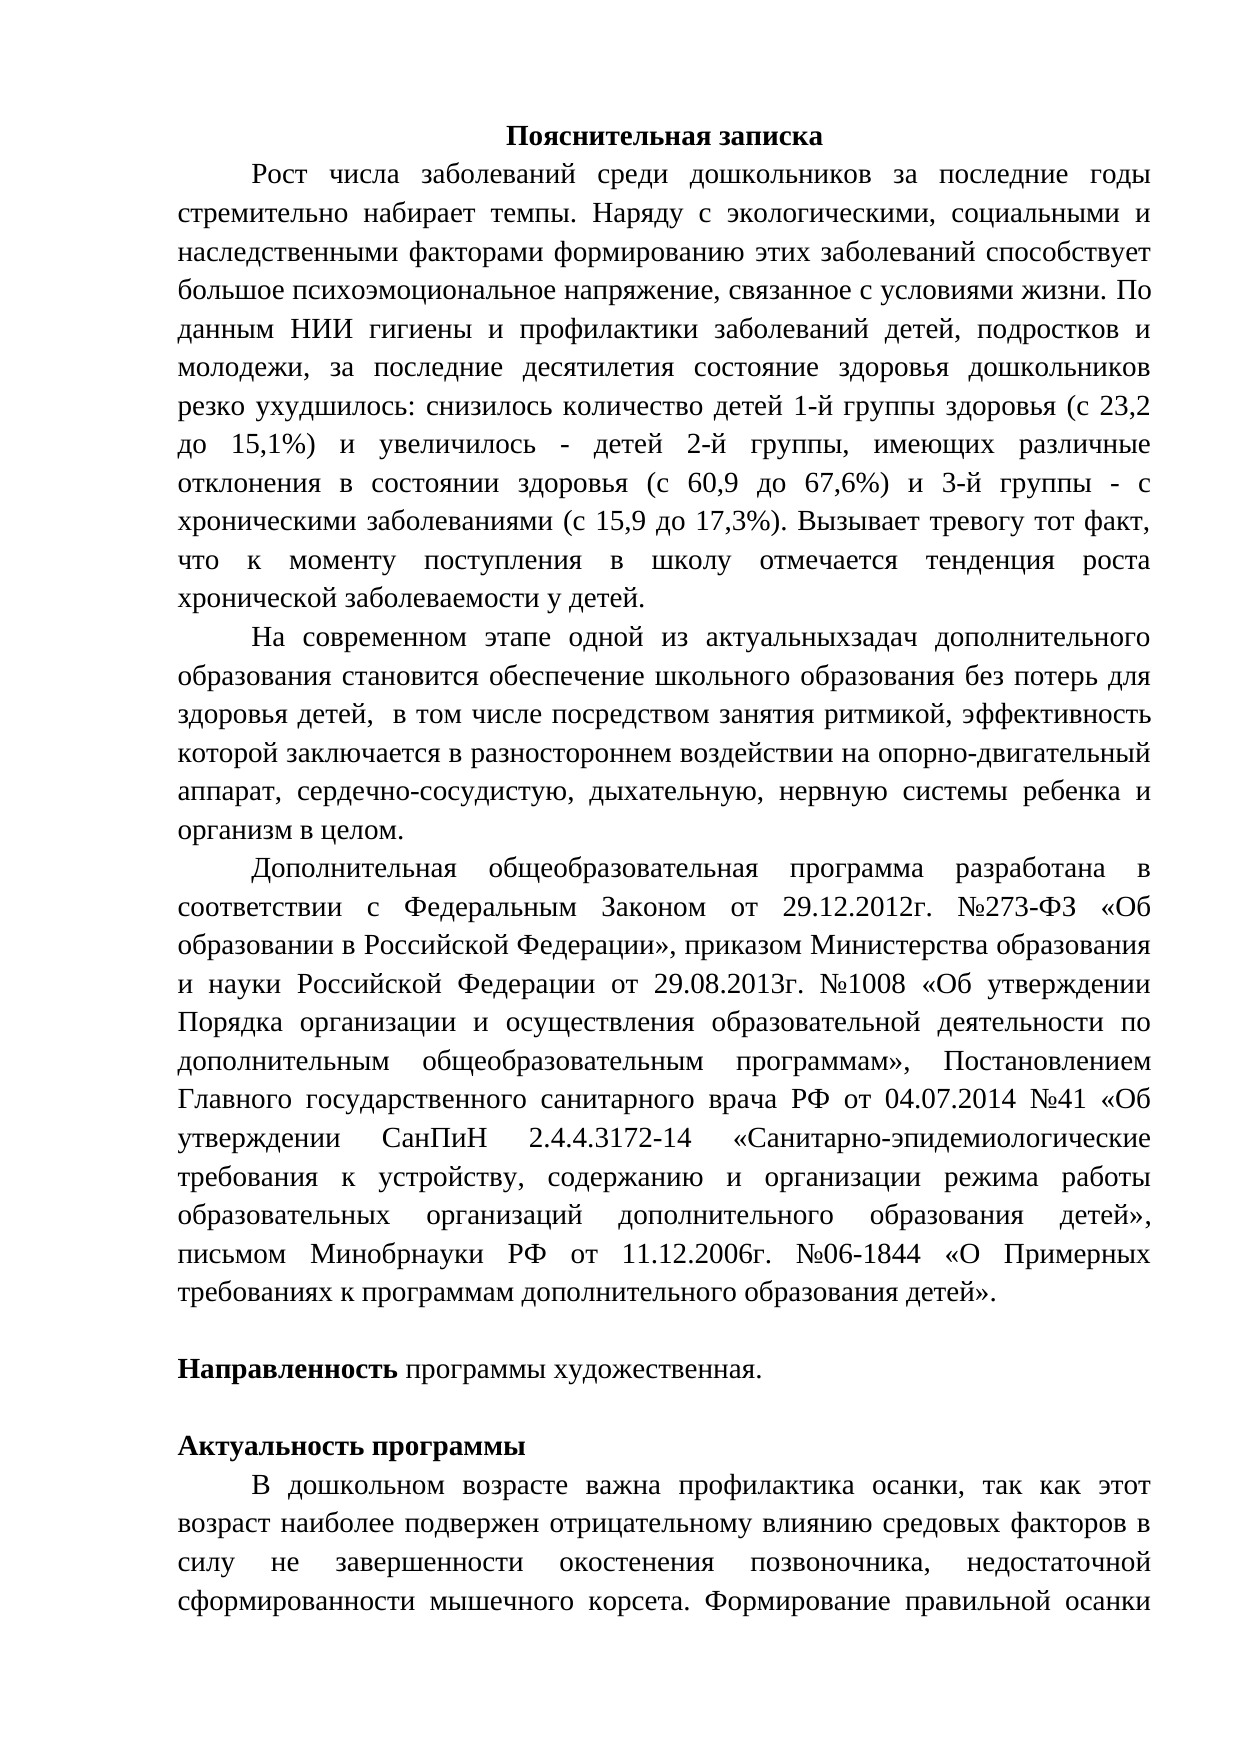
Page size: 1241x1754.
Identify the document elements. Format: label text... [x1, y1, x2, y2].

text Пояснительная записка [177, 118, 1152, 152]
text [177, 1467, 1152, 1616]
text Дополнительная общеобразовательная программа разработана в соответствии с Федеральным Законом от 29.12.2012г. №273-ФЗ «Об образовании в Российской Федерации», приказом Министерства образования и науки Российской Федерации от 29.08.2013г. №1008 «Об утверждении Порядка организации и осуществления образовательной деятельности по дополнительным общеобразовательным программам», Постановлением Главного государственного санитарного врача РФ от 04.07.2014 №41 «Об утверждении СанПиН 2.4.4.3172-14 «Санитарно-эпидемиологические требования к устройству, содержанию и организации режима работы образовательных организаций дополнительного образования детей», письмом Минобрнауки РФ от 11.12.2006г. №06-1844 «О Примерных требованиях к программам дополнительного образования детей». [177, 1038, 1152, 1236]
text Рост числа заболеваний среди дошкольников за последние годы стремительно набирает темпы. Наряду с экологическими, социальными и наследственными факторами формированию этих заболеваний способствует большое психоэмоциональное напряжение, связанное с условиями жизни. По данным НИИ гигиены и профилактики заболеваний детей, подростков и молодежи, за последние десятилетия состояние здоровья дошкольников резко ухудшилось: снизилось количество детей 1-й группы здоровья (с 23,2 до 15,1%) и увеличилось - детей 2-й группы, имеющих различные отклонения в состоянии здоровья (с 60,9 до 67,6%) и 3-й группы - c хроническими заболеваниями (с 15,9 до 17,3%). Вызывает тревогу тот факт, что к моменту поступления в школу отмечается тенденция роста хронической заболеваемости у детей. [177, 157, 1152, 614]
text Направленность программы художественная. [177, 1351, 1152, 1385]
text На современном этапе одной из актуальныхзадач дополнительного образования становится обеспечение школьного образования без потерь для здоровья детей, в том числе посредством занятия ритмикой, эффективность которой заключается в разностороннем воздействии на опорно-двигательный аппарат, сердечно-сосудистую, дыхательную, нервную системы ребенка и организм в целом. [177, 619, 1152, 735]
text На современном этапе одной из актуальныхзадач дополнительного образования становится обеспечение школьного образования без потерь для здоровья детей, в том числе посредством занятия ритмикой, эффективность которой заключается в разностороннем воздействии на опорно-двигательный аппарат, сердечно-сосудистую, дыхательную, нервную системы ребенка и организм в целом. [177, 807, 1152, 845]
text Актуальность программы [177, 1428, 1152, 1462]
